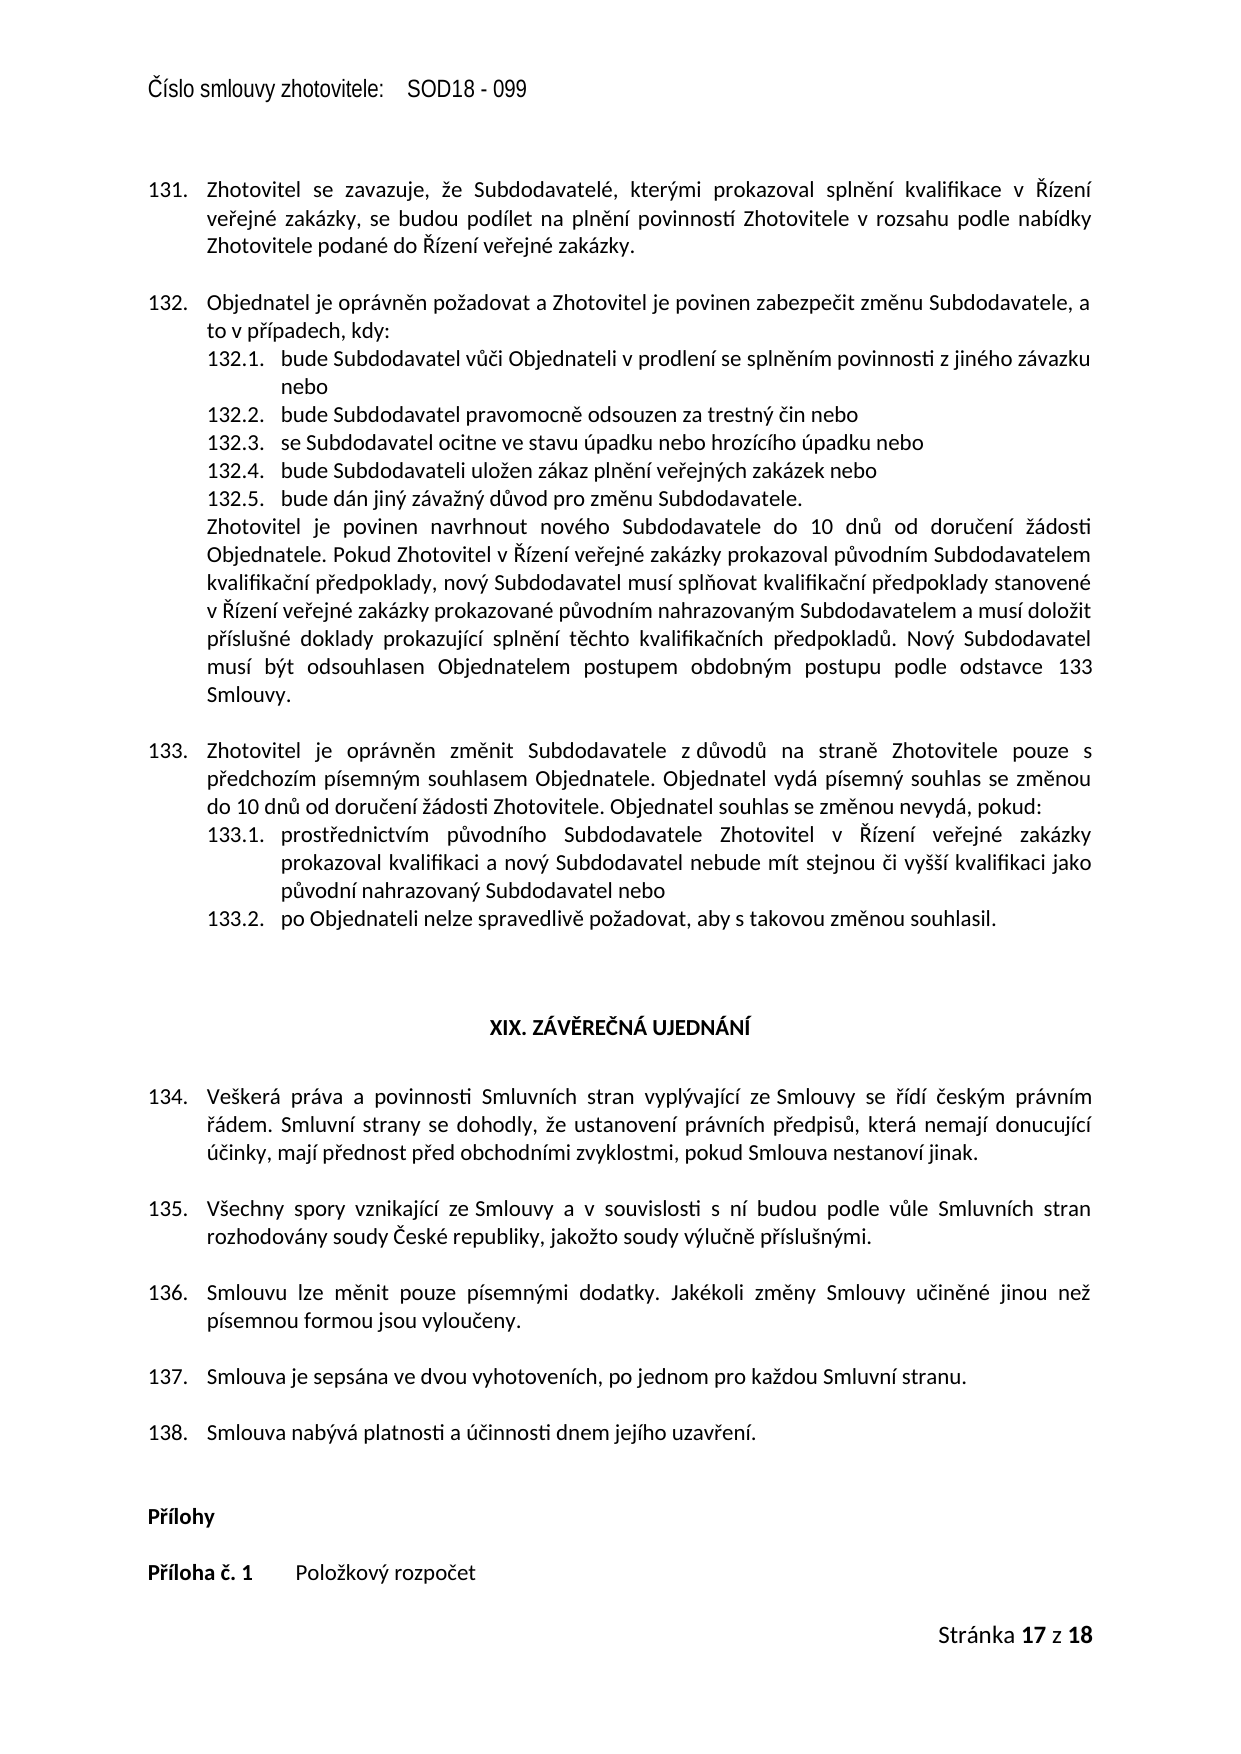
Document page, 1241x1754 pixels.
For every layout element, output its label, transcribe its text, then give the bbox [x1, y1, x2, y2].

list Smlouva je sepsána ve dvou vyhotoveních, po jednom pro každou Smluvní stranu. [148, 1362, 1093, 1390]
text Zhotovitel je povinen navrhnout nového Subdodavatele do 10 dnů od doručení žádosti Objednatele. Pokud Zhotovitel v Řízení veřejné zakázky prokazoval původním Subdodavatelem kvalifikační předpoklady, nový Subdodavatel musí splňovat kvalifikační předpoklady stanovené v Řízení veřejné zakázky prokazované původním nahrazovaným Subdodavatelem a musí doložit příslušné doklady prokazující splnění těchto kvalifikačních předpokladů. Nový Subdodavatel musí být odsouhlasen Objednatelem postupem obdobným postupu podle odstavce 133 Smlouvy. [207, 512, 1093, 708]
list prostřednictvím původního Subdodavatele Zhotovitel v Řízení veřejné zakázky prokazoval kvalifikaci a nový Subdodavatel nebude mít stejnou či vyšší kvalifikaci jako původní nahrazovaný Subdodavatel nebo [207, 820, 1093, 904]
list Zhotovitel se zavazuje, že Subdodavatelé, kterými prokazoval splnění kvalifikace v Řízení veřejné zakázky, se budou podílet na plnění povinností Zhotovitele v rozsahu podle nabídky Zhotovitele podané do Řízení veřejné zakázky. [148, 176, 1093, 260]
subtitle ZÁVĚREČNÁ UJEDNÁNÍ [148, 1013, 1093, 1041]
list Smlouvu lze měnit pouze písemnými dodatky. Jakékoli změny Smlouvy učiněné jinou než písemnou formou jsou vyloučeny. [148, 1278, 1093, 1334]
list po Objednateli nelze spravedlivě požadovat, aby s takovou změnou souhlasil. [207, 904, 1093, 932]
list Veškerá práva a povinnosti Smluvních stran vyplývající ze Smlouvy se řídí českým právním řádem. Smluvní strany se dohodly, že ustanovení právních předpisů, která nemají donucující účinky, mají přednost před obchodními zvyklostmi, pokud Smlouva nestanoví jinak. [148, 1082, 1093, 1166]
list Položkový rozpočet [148, 1558, 1093, 1586]
list bude Subdodavatel pravomocně odsouzen za trestný čin nebo [207, 400, 1093, 428]
list Smlouva nabývá platnosti a účinnosti dnem jejího uzavření. [148, 1418, 1093, 1446]
list Zhotovitel je oprávněn změnit Subdodavatele z důvodů na straně Zhotovitele pouze s předchozím písemným souhlasem Objednatele. Objednatel vydá písemný souhlas se změnou do 10 dnů od doručení žádosti Zhotovitele. Objednatel souhlas se změnou nevydá, pokud: [148, 736, 1093, 820]
list bude dán jiný závažný důvod pro změnu Subdodavatele. [207, 484, 1093, 512]
list bude Subdodavateli uložen zákaz plnění veřejných zakázek nebo [207, 456, 1093, 484]
list bude Subdodavatel vůči Objednateli v prodlení se splněním povinnosti z jiného závazku nebo [207, 344, 1093, 400]
list Objednatel je oprávněn požadovat a Zhotovitel je povinen zabezpečit změnu Subdodavatele, a to v případech, kdy: [148, 288, 1093, 344]
list se Subdodavatel ocitne ve stavu úpadku nebo hrozícího úpadku nebo [207, 428, 1093, 456]
text Přílohy [148, 1502, 1093, 1530]
list Všechny spory vznikající ze Smlouvy a v souvislosti s ní budou podle vůle Smluvních stran rozhodovány soudy České republiky, jakožto soudy výlučně příslušnými. [148, 1194, 1093, 1250]
